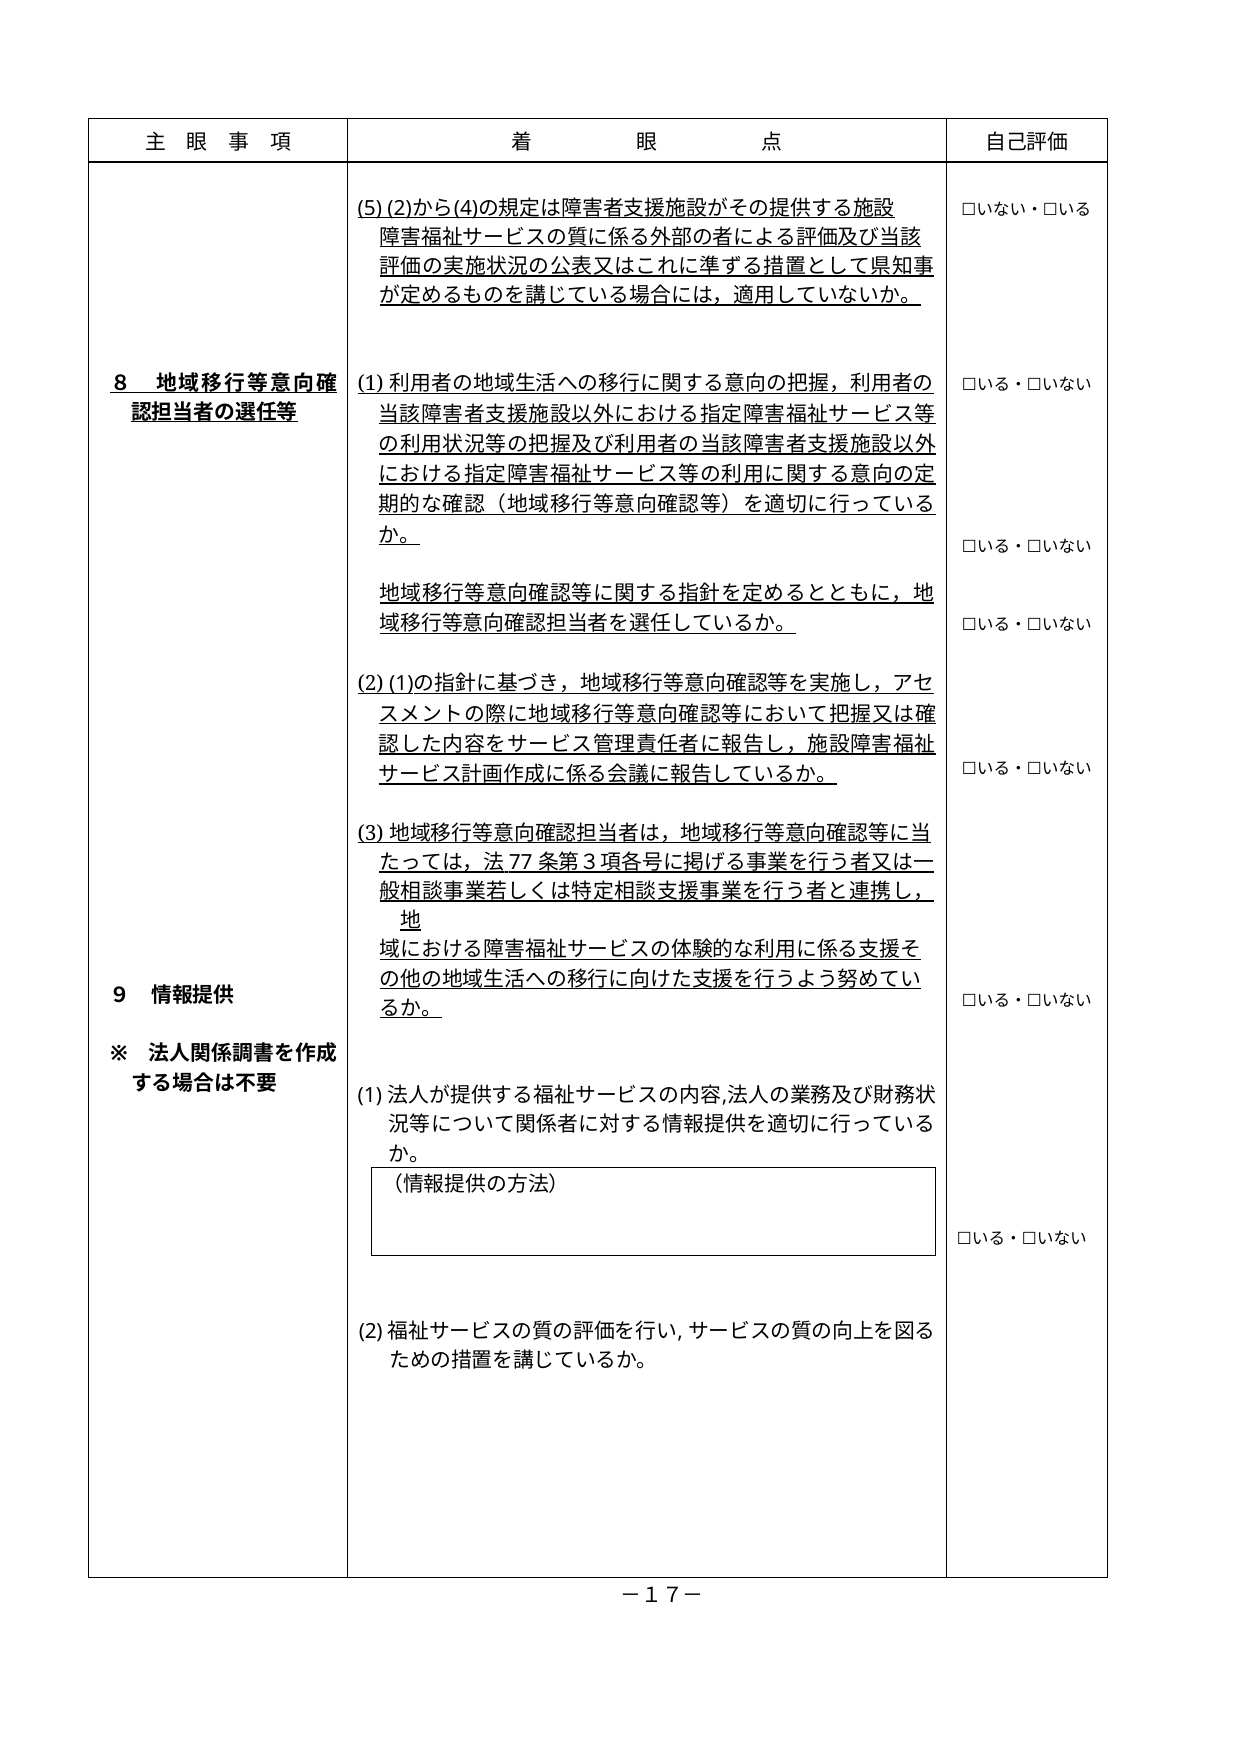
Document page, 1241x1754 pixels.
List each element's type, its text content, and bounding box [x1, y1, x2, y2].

table_header 自己評価 [947, 119, 1107, 161]
text －１７－ [89, 1578, 1152, 1608]
table_header 着 眼 点 [348, 119, 946, 161]
table_cell (5) (2)から(4)の規定は障害者支援施設がその提供する施設 障害福祉サービスの質に係る外部の者による評価及び当該 評価の実施状況の公表又はこれに準ずる措置として県知事が定めるものを講じている場合には，適用していないか。 (1) 利用者の地域生活への移行に関する意向の把握，利用者の当該障害者支援施設以外における指定障害福祉サービス等の利用状況等の把握及び利用者の当該障害者支援施設以外における指定障害福祉サービス等の利用に関する意向の定期的な確認（地域移行等意向確認等）を適切に行っているか。 地域移行等意向確認等に関する指針を定めるとともに，地域移行等意向確認担当者を選任しているか。 (2) (1)の指針に基づき，地域移行等意向確認等を実施し，アセスメントの際に地域移行等意向確認等において把握又は確認した内容をサービス管理責任者に報告し，施設障害福祉サービス計画作成に係る会議に報告しているか。 (3) 地域移行等意向確認担当者は，地域移行等意向確認等に当 たっては，法77 条第３項各号に掲げる事業を行う者又は一 般相談事業若しくは特定相談支援事業を行う者と連携し，地 域における障害福祉サービスの体験的な利用に係る支援そ の他の地域生活への移行に向けた支援を行うよう努めてい るか。 (1) 法人が提供する福祉サービスの内容,法人の業務及び財務状況等について関係者に対する情報提供を適切に行っているか。 (2) 福祉サービスの質の評価を行い, サービスの質の向上を図るための措置を講じているか。 [348, 163, 946, 1577]
table_header 主 眼 事 項 [89, 119, 347, 161]
table_cell ８ 地域移行等意向確認担当者の選任等 ９ 情報提供 ※ 法人関係調書を作成する場合は不要 [89, 163, 347, 1577]
table_cell いない・いる いる・いない いる・いない いる・いない いる・いない いる・いない いる・いない [947, 163, 1107, 1577]
